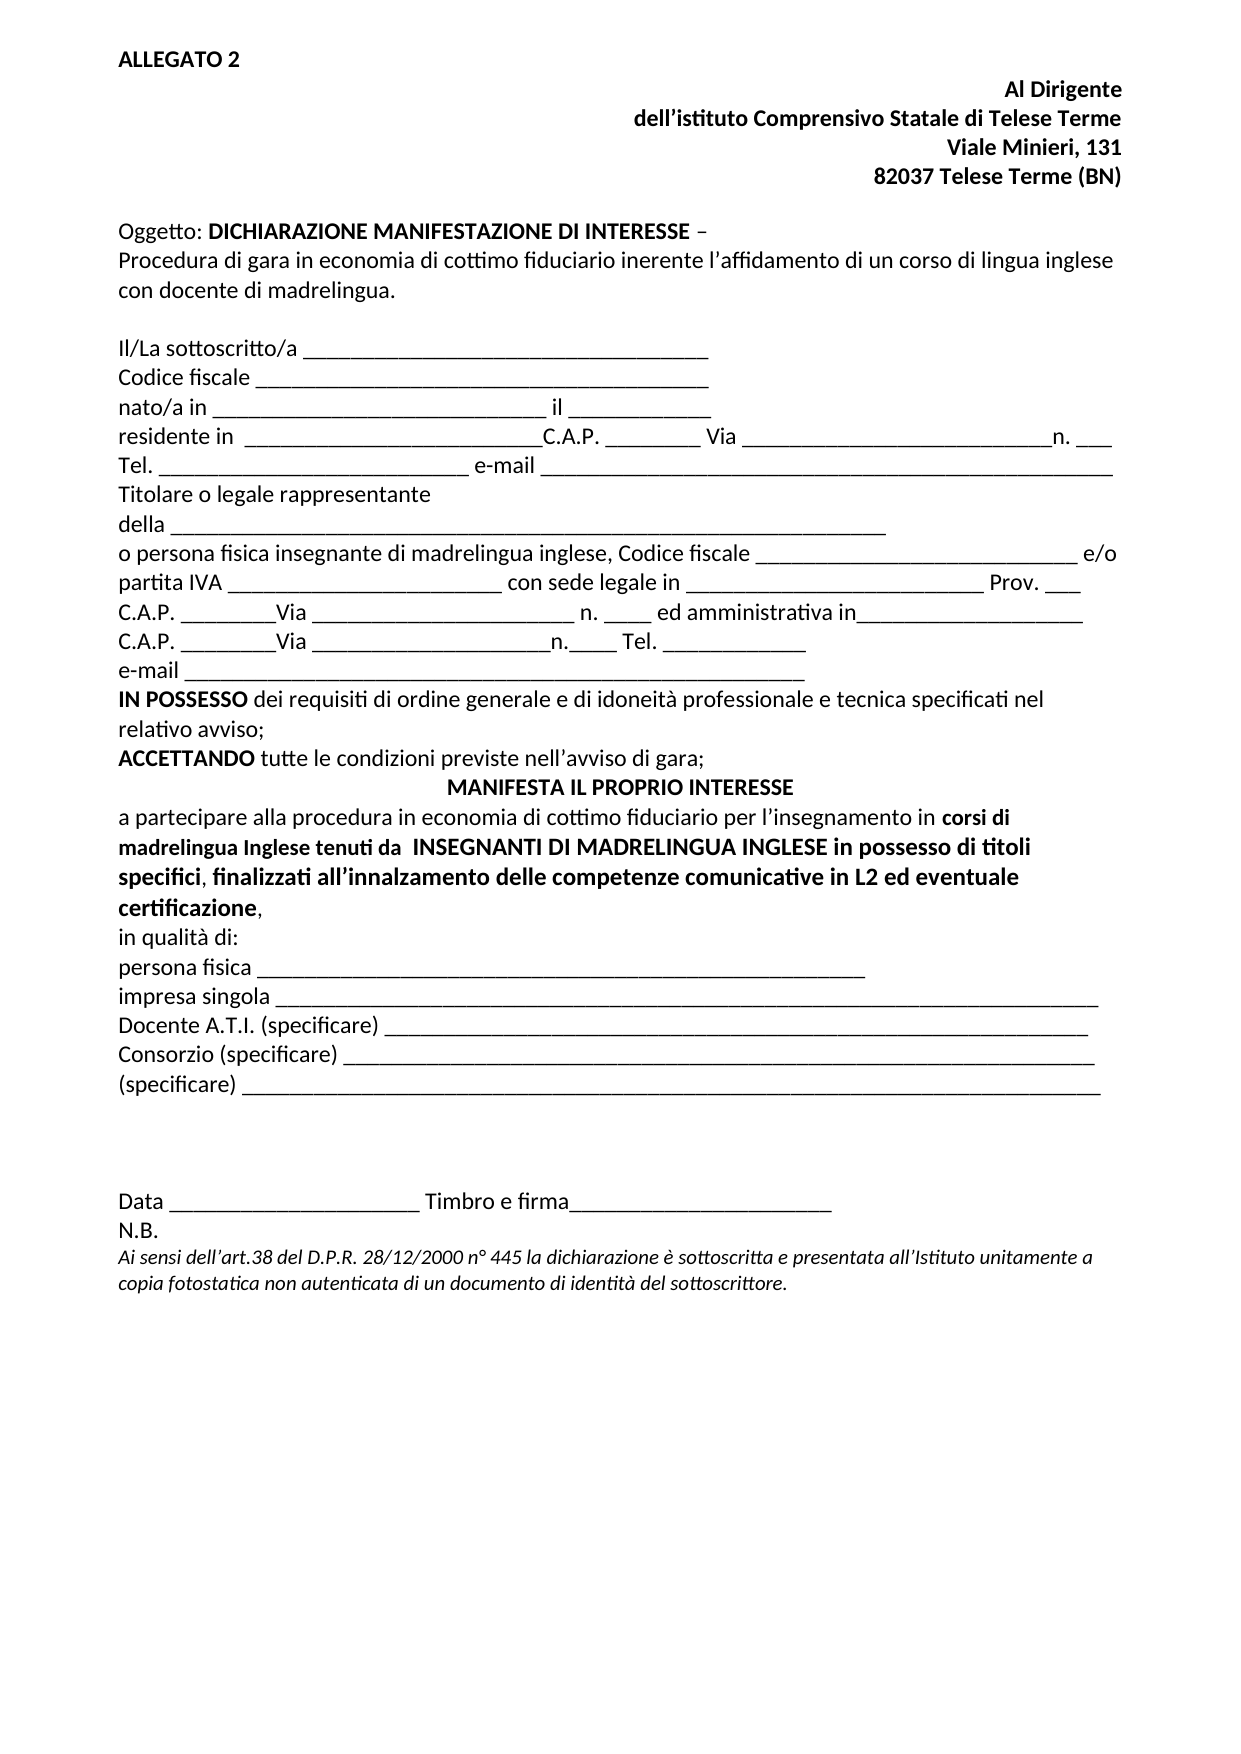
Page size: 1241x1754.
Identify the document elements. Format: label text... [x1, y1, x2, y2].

text Titolare o legale rappresentante [118, 479, 1122, 509]
text persona fisica ___________________________________________________ [118, 952, 1122, 981]
text N.B. [118, 1215, 1122, 1244]
text nato/a in ____________________________ il ____________ [118, 392, 1122, 421]
text copia fotostatica non autenticata di un documento di identità del sottoscrittore. [118, 1270, 1122, 1295]
text in qualità di: [118, 922, 1122, 952]
text a partecipare alla procedura in economia di cottimo fiduciario per l’insegnamento in corsi di madrelingua Inglese tenuti da INSEGNANTI DI MADRELINGUA INGLESE in possesso di titoli specifici, finalizzati all’innalzamento delle competenze comunicative in L2 ed eventuale certificazione, [118, 802, 1122, 922]
text 82037 Telese Terme (BN) [118, 161, 1122, 191]
text Viale Minieri, 131 [118, 132, 1122, 161]
text impresa singola _____________________________________________________________________ [118, 981, 1122, 1010]
text Procedura di gara in economia di cottimo fiduciario inerente l’affidamento di un corso di lingua inglese con docente di madrelingua. [118, 245, 1122, 304]
text Il/La sottoscritto/a __________________________________ [118, 333, 1122, 362]
text ACCETTANDO tutte le condizioni previste nell’avviso di gara; [118, 743, 1122, 772]
text Codice fiscale ______________________________________ [118, 362, 1122, 392]
text (specificare) ________________________________________________________________________ [118, 1069, 1122, 1098]
text dell’istituto Comprensivo Statale di Telese Terme [118, 103, 1122, 132]
text Tel. __________________________ e-mail ________________________________________________ [118, 450, 1122, 479]
text MANIFESTA IL PROPRIO INTERESSE [118, 772, 1122, 802]
text ALLEGATO 2 [118, 44, 1122, 74]
text Docente A.T.I. (specificare) ___________________________________________________________ [118, 1010, 1122, 1039]
text Al Dirigente [118, 74, 1122, 103]
text o persona fisica insegnante di madrelingua inglese, Codice fiscale ___________________________ e/o partita IVA _______________________ con sede legale in _________________________ Prov. ___ C.A.P. ________Via ______________________ n. ____ ed amministrativa in___________________ C.A.P. ________Via ____________________n.____ Tel. ____________ [118, 538, 1122, 655]
text e-mail ____________________________________________________ [118, 655, 1122, 684]
text residente in _________________________C.A.P. ________ Via __________________________n. ___ [118, 421, 1122, 450]
text Consorzio (specificare) _______________________________________________________________ [118, 1039, 1122, 1069]
text Ai sensi dell’art.38 del D.P.R. 28/12/2000 n° 445 la dichiarazione è sottoscritta e presentata all’Istituto unitamente a [118, 1244, 1122, 1270]
text Data _____________________ Timbro e firma______________________ [118, 1186, 1122, 1215]
text della ____________________________________________________________ [118, 509, 1122, 538]
text IN POSSESSO dei requisiti di ordine generale e di idoneità professionale e tecnica specificati nel relativo avviso; [118, 684, 1122, 743]
text Oggetto: DICHIARAZIONE MANIFESTAZIONE DI INTERESSE – [118, 216, 1122, 245]
